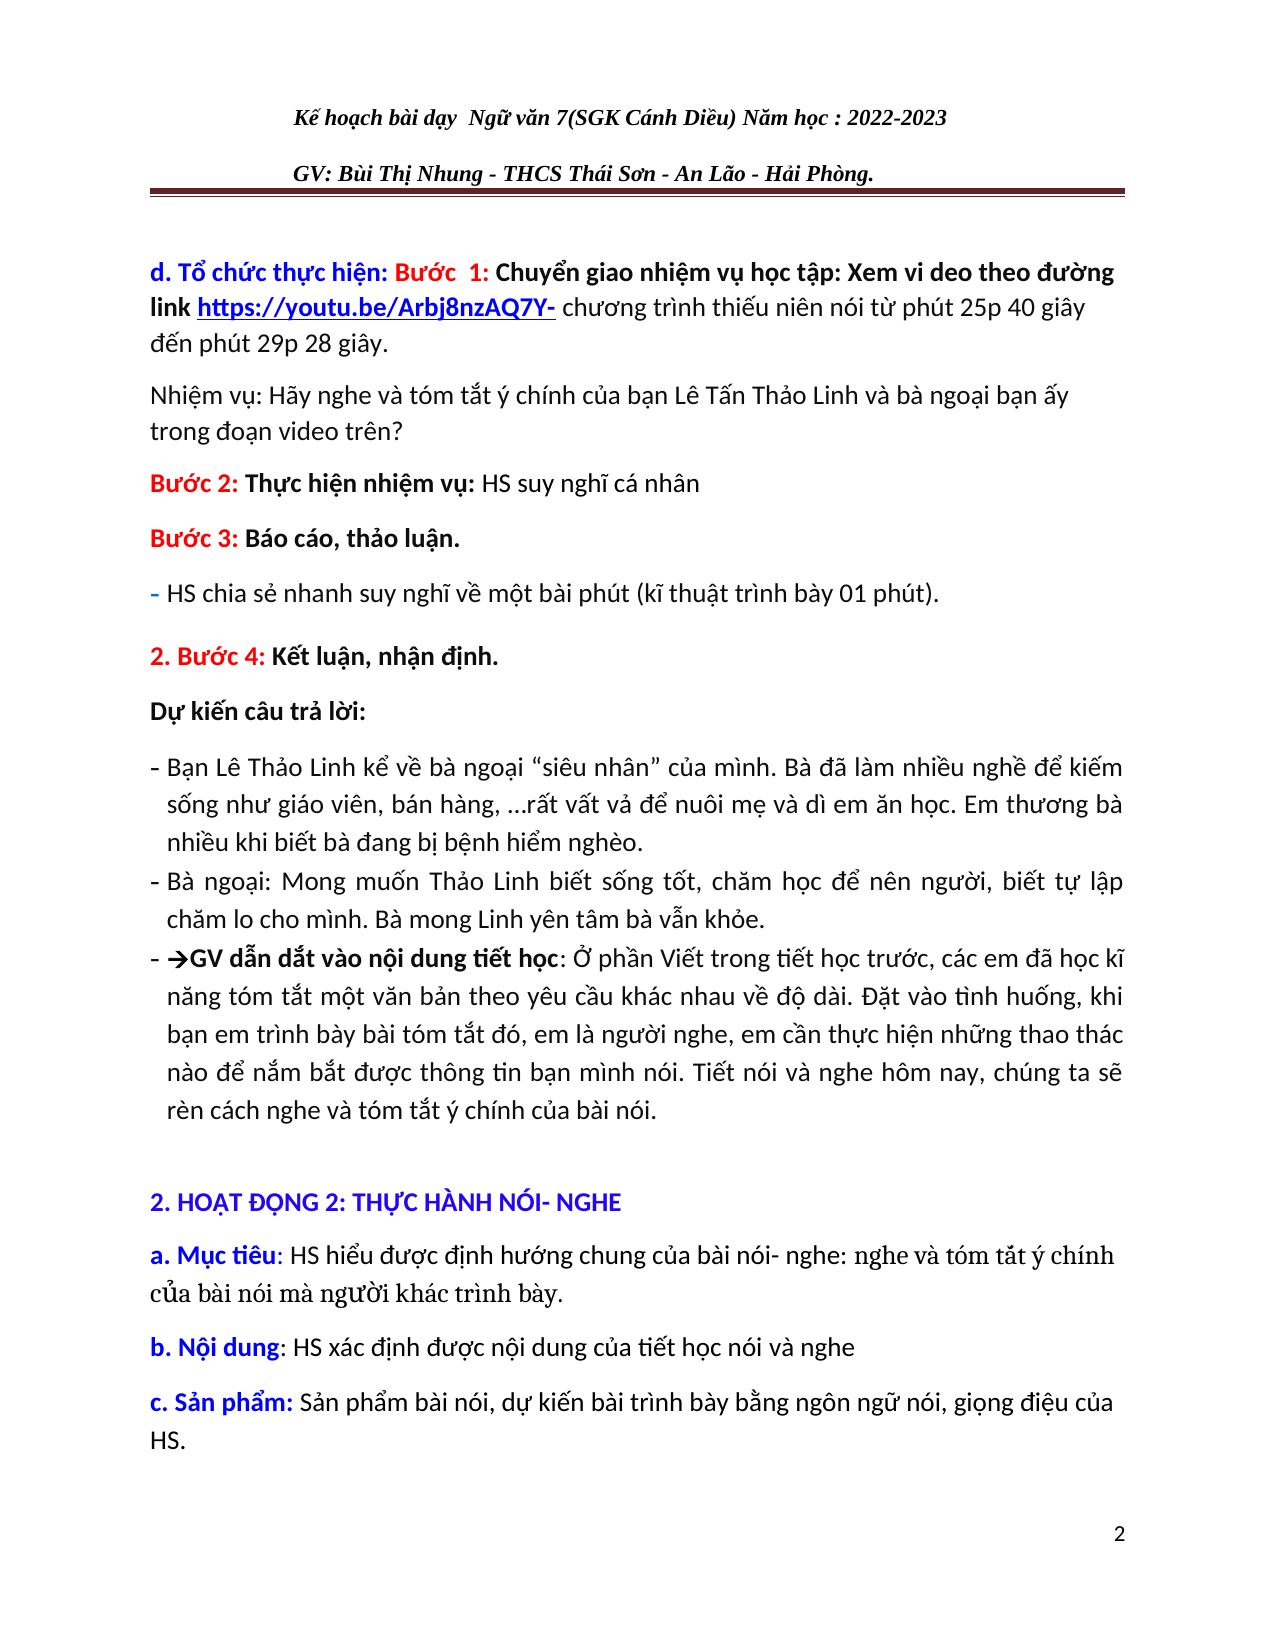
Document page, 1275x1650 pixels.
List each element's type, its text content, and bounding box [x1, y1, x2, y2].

list GV dẫn dắt vào nội dung tiết học: Ở phần Viết trong tiết học trước, các em đã học kĩ năng tóm tắt một văn bản theo yêu cầu khác nhau về độ dài. Đặt vào tình huống, khi bạn em trình bày bài tóm tắt đó, em là người nghe, em cần thực hiện những thao thác nào để nắm bắt được thông tin bạn mình nói. Tiết nói và nghe hôm nay, chúng ta sẽ rèn cách nghe và tóm tắt ý chính của bài nói. [150, 940, 1125, 1126]
text b. Nội dung: HS xác định được nội dung của tiết học nói và nghe [150, 1330, 1125, 1363]
text Nhiệm vụ: Hãy nghe và tóm tắt ý chính của bạn Lê Tấn Thảo Linh và bà ngoại bạn ấy trong đoạn video trên? [150, 378, 1125, 447]
text Bước 3: Báo cáo, thảo luận. [150, 521, 1125, 554]
text a. Mục tiêu: HS hiểu được định hướng chung của bài nói- nghe: nghe và tóm tắt ý chính của bài nói mà người khác trình bày. [150, 1238, 1125, 1309]
text c. Sản phẩm: Sản phẩm bài nói, dự kiến bài trình bày bằng ngôn ngữ nói, giọng điệu của HS. [150, 1385, 1125, 1456]
text Bước 2: Thực hiện nhiệm vụ: HS suy nghĩ cá nhân [150, 466, 1125, 499]
text 2. Bước 4: Kết luận, nhận định. [150, 639, 1125, 672]
list Bà ngoại: Mong muốn Thảo Linh biết sống tốt, chăm học để nên người, biết tự lập chăm lo cho mình. Bà mong Linh yên tâm bà vẫn khỏe. [150, 863, 1125, 935]
list HS chia sẻ nhanh suy nghĩ về một bài phút (kĩ thuật trình bày 01 phút). [150, 575, 1125, 609]
list Bạn Lê Thảo Linh kể về bà ngoại “siêu nhân” của mình. Bà đã làm nhiều nghề để kiếm sống như giáo viên, bán hàng, …rất vất vả để nuôi mẹ và dì em ăn học. Em thương bà nhiều khi biết bà đang bị bệnh hiểm nghèo. [150, 749, 1125, 858]
text Dự kiến câu trả lời: [150, 694, 1125, 727]
text d. Tổ chức thực hiện: Bước 1: Chuyển giao nhiệm vụ học tập: Xem vi deo theo đường link https://youtu.be/Arbj8nzAQ7Y- chương trình thiếu niên nói từ phút 25p 40 giây đến phút 29p 28 giây. [150, 255, 1125, 359]
text 2. HOẠT ĐỘNG 2: THỰC HÀNH NÓI- NGHE [150, 1186, 1125, 1218]
